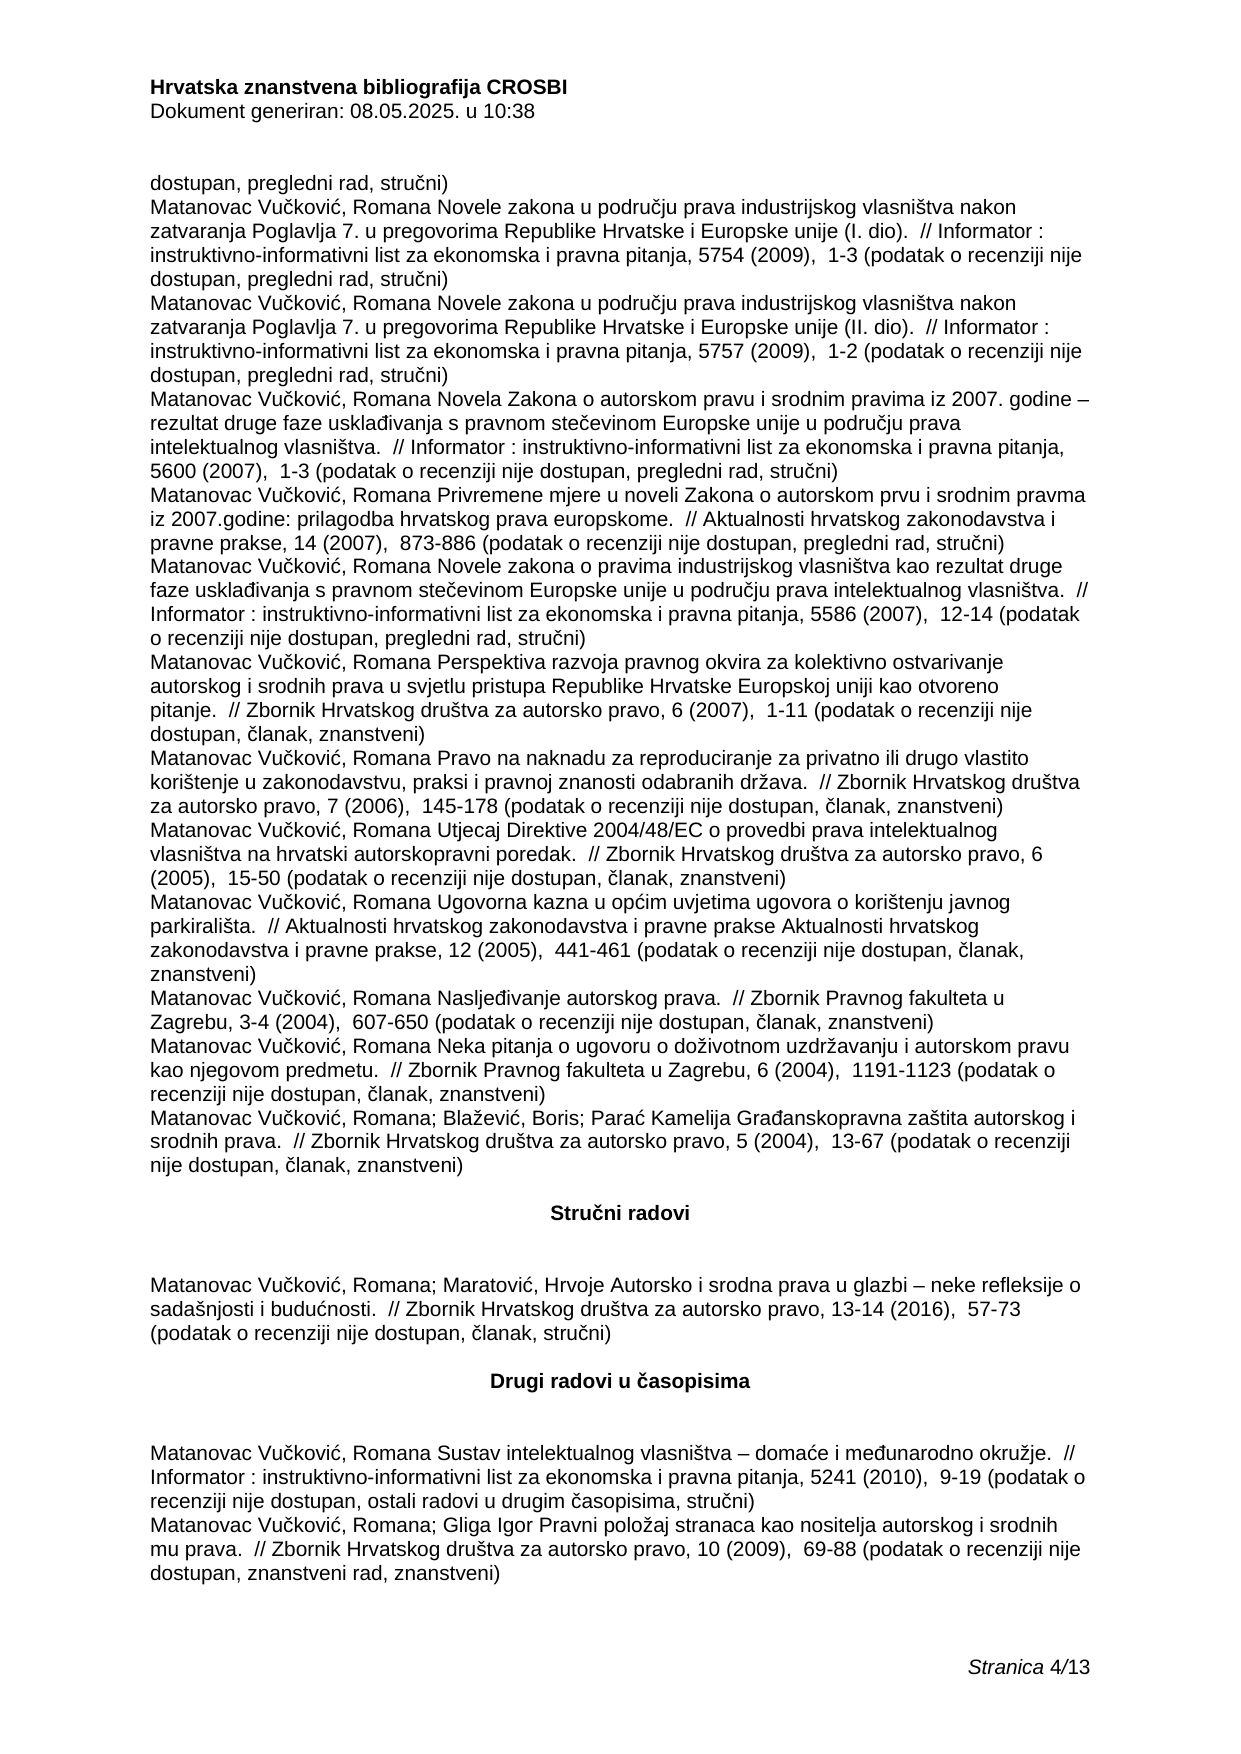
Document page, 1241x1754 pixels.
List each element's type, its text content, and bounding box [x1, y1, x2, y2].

text Matanovac Vučković, Romana [150, 482, 1090, 554]
text Matanovac Vučković, Romana; Maratović, Hrvoje [150, 1273, 1090, 1345]
text Matanovac Vučković, Romana [150, 291, 1090, 387]
text Matanovac Vučković, Romana [150, 195, 1090, 291]
text Matanovac Vučković, Romana [150, 387, 1090, 482]
text Matanovac Vučković, Romana; Gliga Igor [150, 1513, 1090, 1584]
text Matanovac Vučković, Romana [150, 746, 1090, 818]
text Matanovac Vučković, Romana [150, 818, 1090, 890]
text Matanovac Vučković, Romana; Blažević, Boris; Parać Kamelija [150, 1105, 1090, 1177]
text Matanovac Vučković, Romana [150, 1033, 1090, 1105]
text Matanovac Vučković, Romana [150, 1441, 1090, 1513]
text Matanovac Vučković, Romana [150, 554, 1090, 650]
subtitle Stručni radovi [150, 1201, 1090, 1225]
text Matanovac Vučković, Romana [150, 890, 1090, 986]
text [150, 171, 1090, 195]
subtitle Drugi radovi u časopisima [150, 1369, 1090, 1393]
text Matanovac Vučković, Romana [150, 650, 1090, 746]
text Matanovac Vučković, Romana [150, 986, 1090, 1033]
